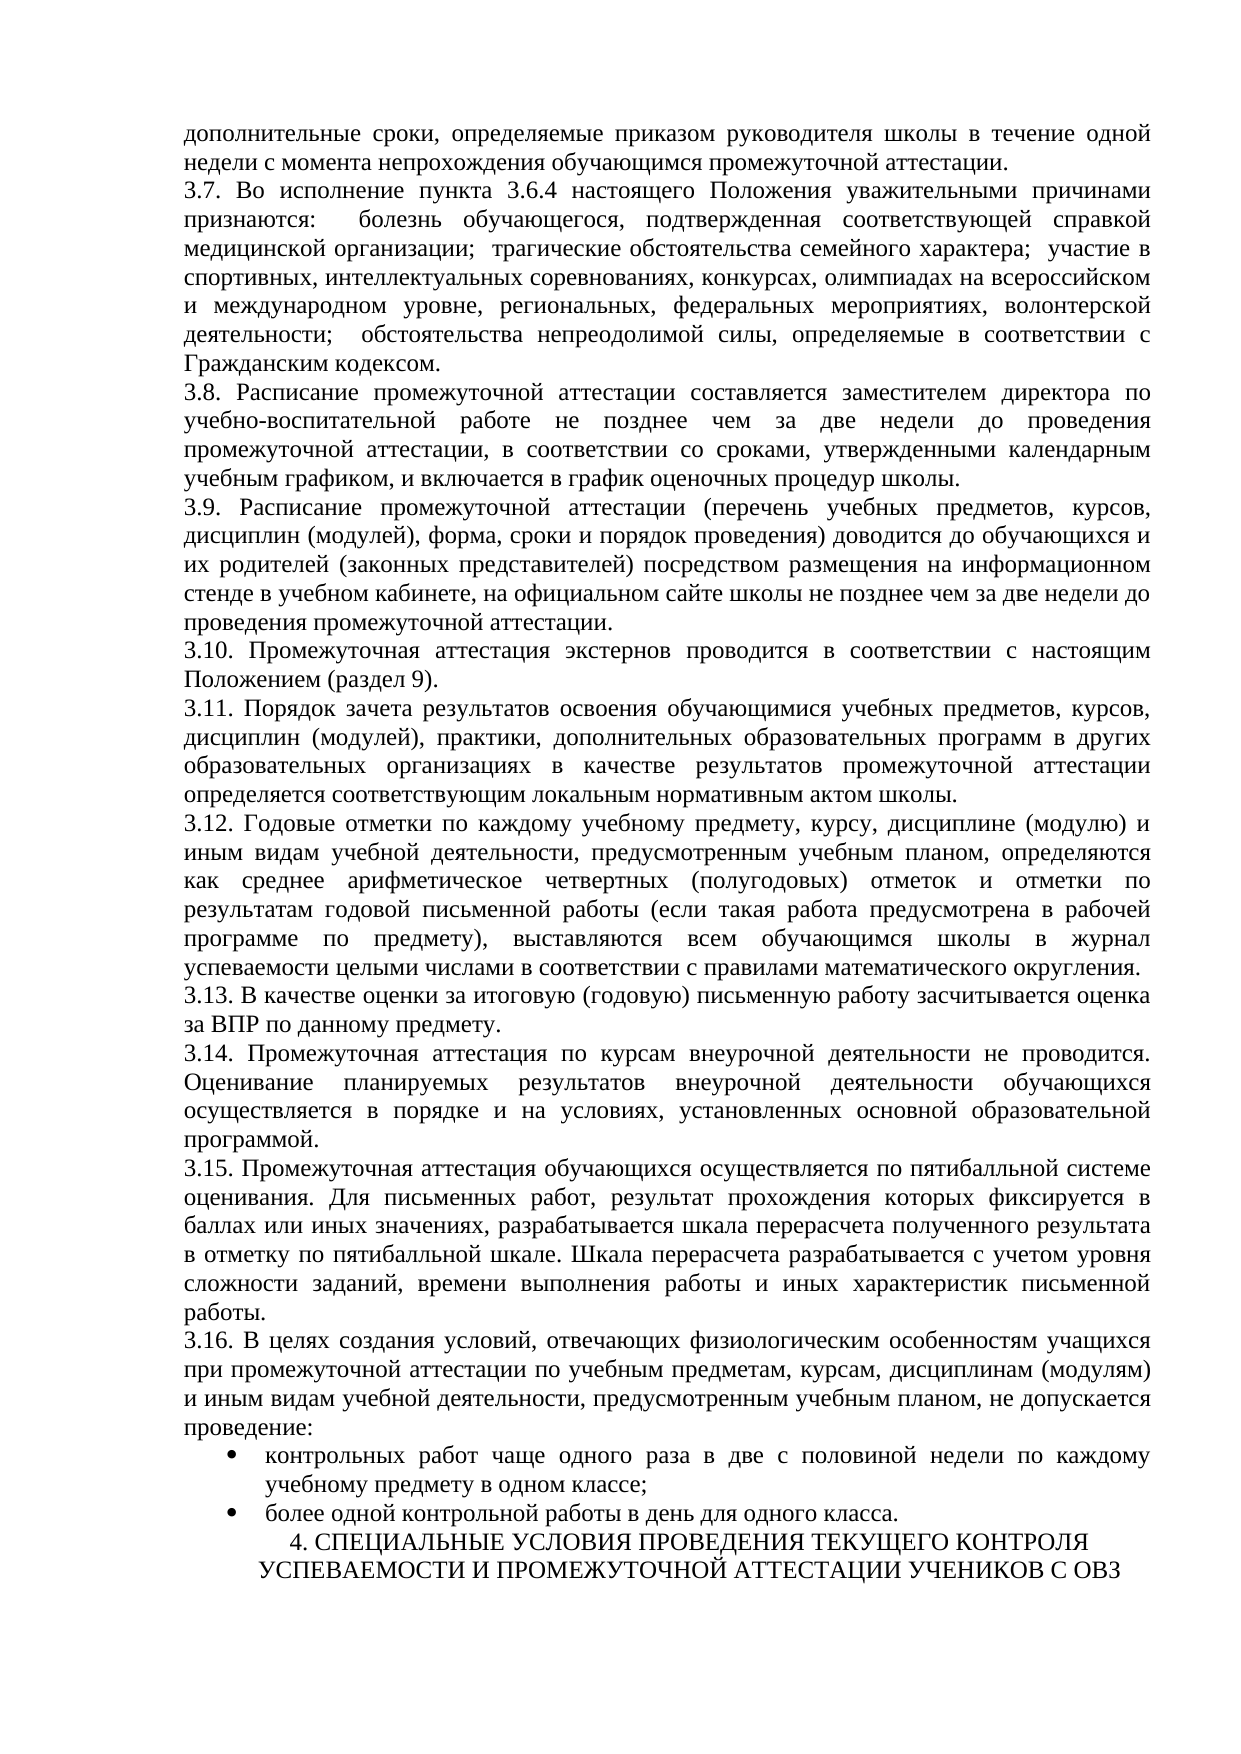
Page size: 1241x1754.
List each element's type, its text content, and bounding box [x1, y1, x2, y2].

text 3.15. Промежуточная аттестация обучающихся осуществляется по пятибалльной системе оценивания. Для письменных работ, результат прохождения которых фиксируется в баллах или иных значениях, разрабатывается шкала перерасчета полученного результата в отметку по пятибалльной шкале. Шкала перерасчета разрабатывается с учетом уровня сложности заданий, времени выполнения работы и иных характеристик письменной работы. [183, 1153, 1152, 1326]
text 3.7. Во исполнение пункта 3.6.4 настоящего Положения уважительными причинами признаются: болезнь обучающегося, подтвержденная соответствующей справкой медицинской организации; трагические обстоятельства семейного характера; участие в спортивных, интеллектуальных соревнованиях, конкурсах, олимпиадах на всероссийском и международном уровне, региональных, федеральных мероприятиях, волонтерской деятельности; обстоятельства непреодолимой силы, определяемые в соответствии с Гражданским кодексом. [183, 176, 1152, 377]
text 3.10. Промежуточная аттестация экстернов проводится в соответствии с настоящим Положением (раздел 9). [183, 636, 1152, 693]
list контрольных работ чаще одного раза в две с половиной недели по каждому учебному предмету в одном классе; [227, 1441, 1152, 1498]
list более одной контрольной работы в день для одного класса. [227, 1498, 1152, 1527]
text 3.11. Порядок зачета результатов освоения обучающимися учебных предметов, курсов, дисциплин (модулей), практики, дополнительных образовательных программ в других образовательных организациях в качестве результатов промежуточной аттестации определяется соответствующим локальным нормативным актом школы. [183, 693, 1152, 808]
text 3.16. В целях создания условий, отвечающих физиологическим особенностям учащихся при промежуточной аттестации по учебным предметам, курсам, дисциплинам (модулям) и иным видам учебной деятельности, предусмотренным учебным планом, не допускается проведение: [183, 1326, 1152, 1441]
text 4. СПЕЦИАЛЬНЫЕ УСЛОВИЯ ПРОВЕДЕНИЯ ТЕКУЩЕГО КОНТРОЛЯ УСПЕВАЕМОСТИ И ПРОМЕЖУТОЧНОЙ АТТЕСТАЦИИ УЧЕНИКОВ С ОВЗ [227, 1527, 1152, 1584]
text 3.8. Расписание промежуточной аттестации составляется заместителем директора по учебно-воспитательной работе не позднее чем за две недели до проведения промежуточной аттестации, в соответствии со сроками, утвержденными календарным учебным графиком, и включается в график оценочных процедур школы. [183, 377, 1152, 492]
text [183, 118, 1152, 176]
text 3.13. В качестве оценки за итоговую (годовую) письменную работу засчитывается оценка за ВПР по данному предмету. [183, 981, 1152, 1038]
text 3.9. Расписание промежуточной аттестации (перечень учебных предметов, курсов, дисциплин (модулей), форма, сроки и порядок проведения) доводится до обучающихся и их родителей (законных представителей) посредством размещения на информационном стенде в учебном кабинете, на официальном сайте школы не позднее чем за две недели до проведения промежуточной аттестации. [183, 492, 1152, 636]
text 3.14. Промежуточная аттестация по курсам внеурочной деятельности не проводится. Оценивание планируемых результатов внеурочной деятельности обучающихся осуществляется в порядке и на условиях, установленных основной образовательной программой. [183, 1038, 1152, 1153]
text 3.12. Годовые отметки по каждому учебному предмету, курсу, дисциплине (модулю) и иным видам учебной деятельности, предусмотренным учебным планом, определяются как среднее арифметическое четвертных (полугодовых) отметок и отметки по результатам годовой письменной работы (если такая работа предусмотрена в рабочей программе по предмету), выставляются всем обучающимся школы в журнал успеваемости целыми числами в соответствии с правилами математического округления. [183, 808, 1152, 981]
